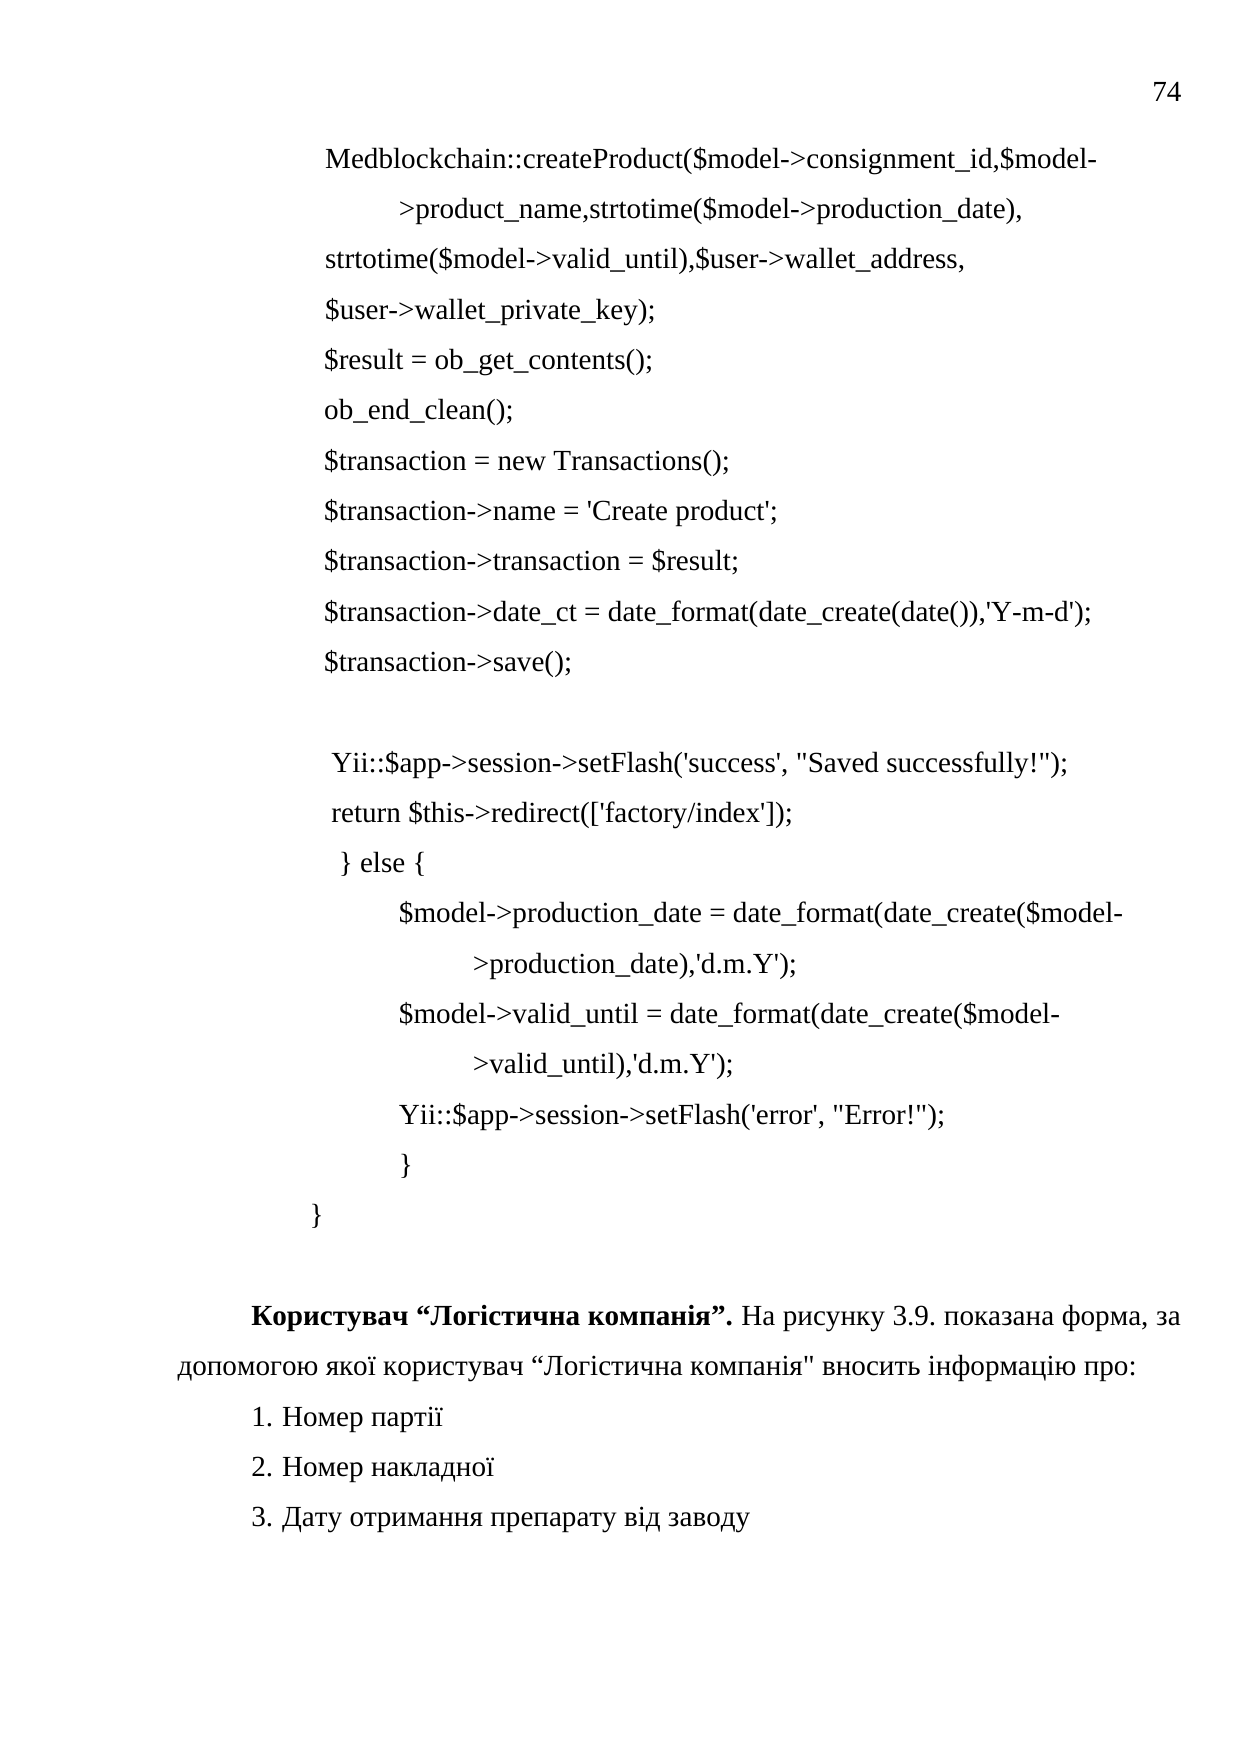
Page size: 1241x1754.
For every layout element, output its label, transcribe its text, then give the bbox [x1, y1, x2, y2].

text } [177, 1147, 1181, 1181]
list Дату отримання препарату від заводу [208, 1499, 1181, 1533]
list Номер партії [208, 1399, 1181, 1432]
text $result = ob_get_contents(); [177, 342, 1181, 376]
text $transaction = new Transactions(); [177, 443, 1181, 476]
text } else { [177, 845, 1181, 879]
text $transaction->date_ct = date_format(date_create(date()),'Y-m-d'); [177, 594, 1181, 627]
text $transaction->transaction = $result; [177, 543, 1181, 577]
list Номер накладної [208, 1449, 1181, 1483]
text $transaction->name = 'Create product'; [177, 493, 1181, 527]
text return $this->redirect(['factory/index']); [177, 795, 1181, 828]
text Yii::$app->session->setFlash('success', "Saved successfully!"); [177, 745, 1181, 778]
text ob_end_clean(); [177, 392, 1181, 426]
text $transaction->save(); [177, 644, 1181, 678]
text Medblockchain::createProduct($model->consignment_id,$model- >product_name,strtotime($model->production_date), [177, 141, 1181, 225]
text } [177, 1197, 1181, 1231]
text Користувач “Логістична компанія”. На рисунку 3.9. показана форма, за допомогою якої користувач “Логістична компанія" вносить інформацію про: [177, 1298, 1181, 1382]
text $model->production_date = date_format(date_create($model- >production_date),'d.m.Y'); [177, 896, 1181, 979]
text $model->valid_until = date_format(date_create($model- >valid_until),'d.m.Y'); [177, 996, 1181, 1080]
text Yii::$app->session->setFlash('error', "Error!"); [177, 1097, 1181, 1130]
text strtotime($model->valid_until),$user->wallet_address, [177, 242, 1181, 275]
text $user->wallet_private_key); [177, 292, 1181, 325]
